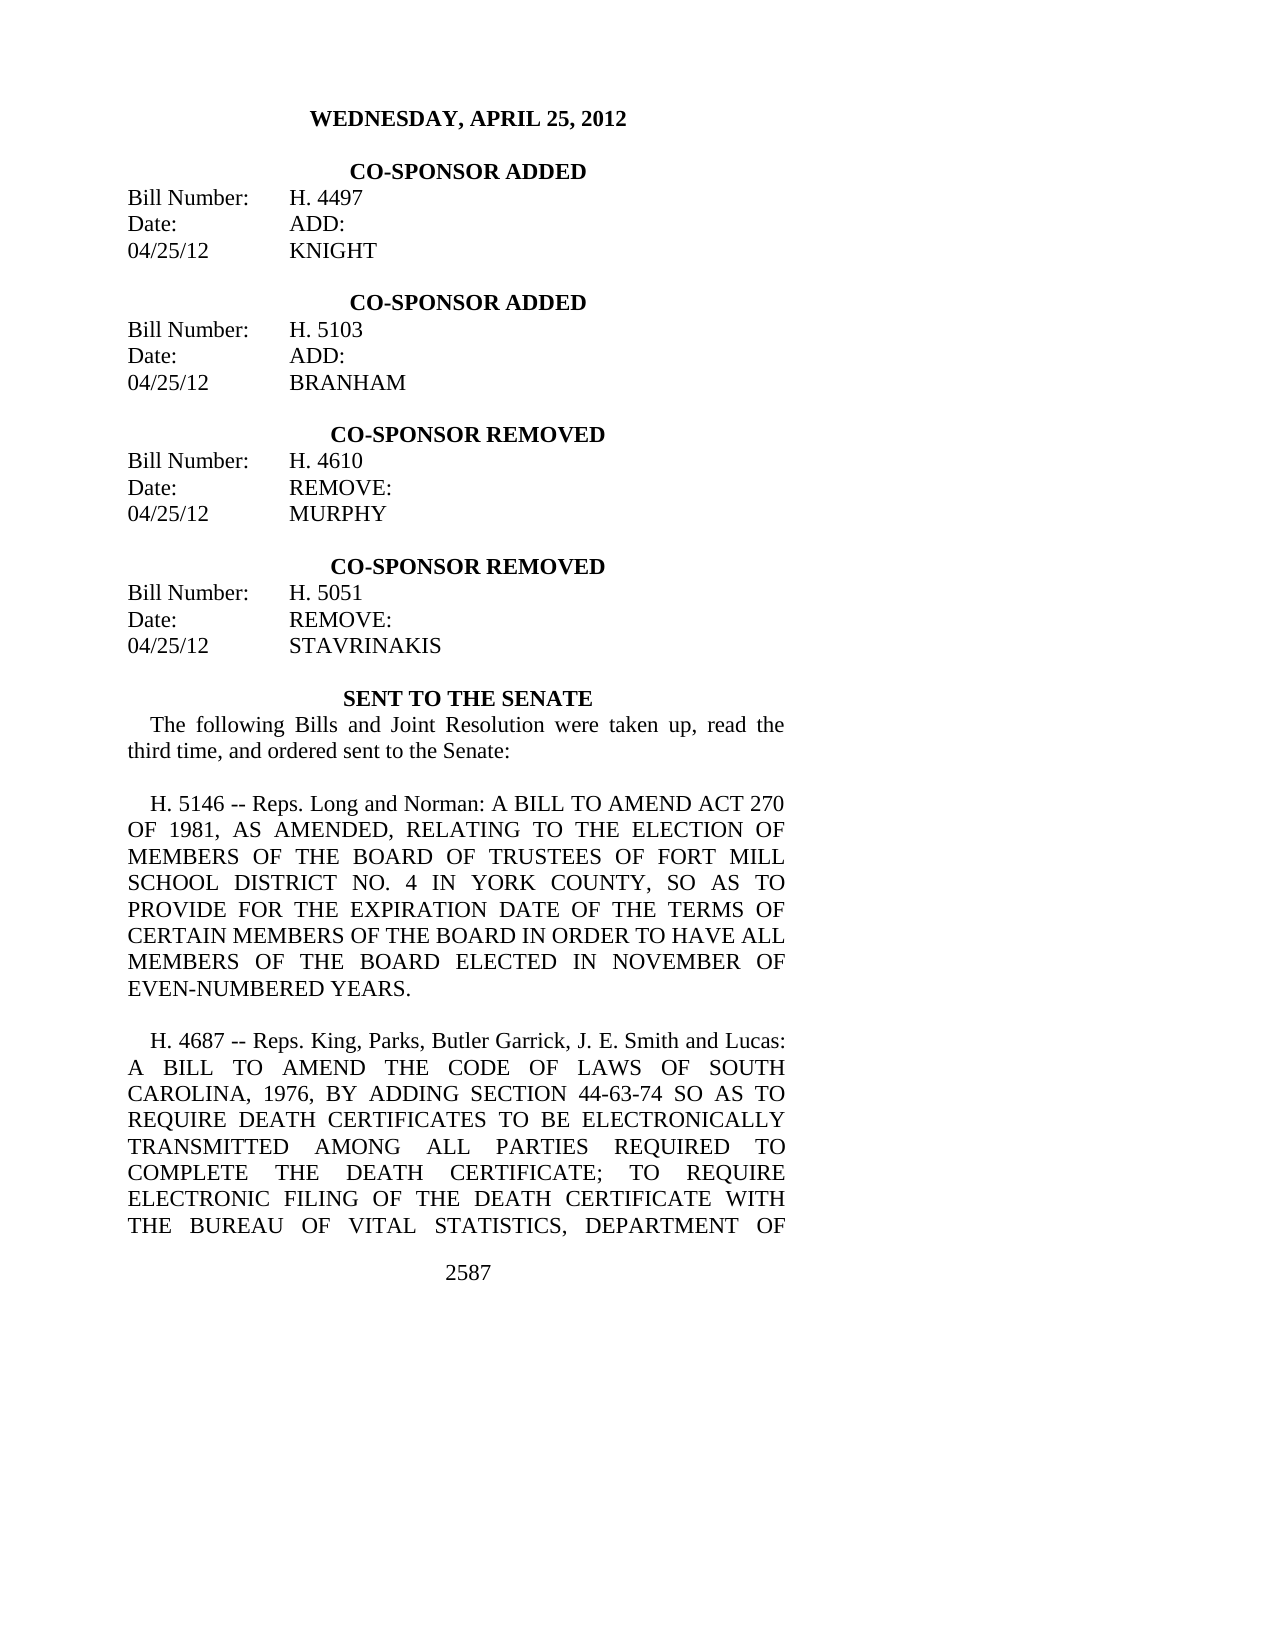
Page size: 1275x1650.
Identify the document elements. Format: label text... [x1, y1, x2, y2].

table_header Bill Number: [116, 579, 278, 606]
text CO-SPONSOR REMOVED [127, 421, 786, 448]
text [127, 1027, 786, 1238]
table_header Bill Number: [116, 448, 278, 474]
table_cell STAVRINAKIS [278, 632, 469, 658]
text The following Bills and Joint Resolution were taken up, read the third time, and ordered sent to the Senate: [127, 711, 786, 764]
table_cell MURPHY [278, 500, 417, 527]
text SENT TO THE SENATE [127, 685, 786, 711]
table_cell REMOVE: [278, 474, 417, 500]
table_cell REMOVE: [278, 606, 469, 632]
text CO-SPONSOR ADDED [127, 158, 786, 184]
table_header Bill Number: [116, 184, 278, 210]
table_cell Date: [116, 474, 278, 500]
table_header H. 4497 [278, 184, 403, 210]
text CO-SPONSOR ADDED [127, 289, 786, 316]
table_cell KNIGHT [278, 237, 403, 263]
table_cell BRANHAM [278, 369, 433, 395]
table_header Bill Number: [116, 316, 278, 342]
table_cell Date: [116, 210, 278, 237]
text CO-SPONSOR REMOVED [127, 553, 786, 579]
table_cell Date: [116, 342, 278, 368]
table_cell ADD: [278, 210, 403, 237]
table_header H. 5051 [278, 579, 469, 606]
table_cell 04/25/12 [116, 500, 278, 527]
table_header H. 4610 [278, 448, 417, 474]
table_cell 04/25/12 [116, 369, 278, 395]
text H. 5146 -- Reps. Long and Norman: A BILL TO AMEND ACT 270 OF 1981, AS AMENDED, RELATING TO THE ELECTION OF MEMBERS OF THE BOARD OF TRUSTEES OF FORT MILL SCHOOL DISTRICT NO. 4 IN YORK COUNTY, SO AS TO PROVIDE FOR THE EXPIRATION DATE OF THE TERMS OF CERTAIN MEMBERS OF THE BOARD IN ORDER TO HAVE ALL MEMBERS OF THE BOARD ELECTED IN NOVEMBER OF EVEN-NUMBERED YEARS. [127, 790, 786, 1001]
table_cell ADD: [278, 342, 433, 368]
table_cell Date: [116, 606, 278, 632]
table_cell 04/25/12 [116, 237, 278, 263]
table_header H. 5103 [278, 316, 433, 342]
table_cell 04/25/12 [116, 632, 278, 658]
